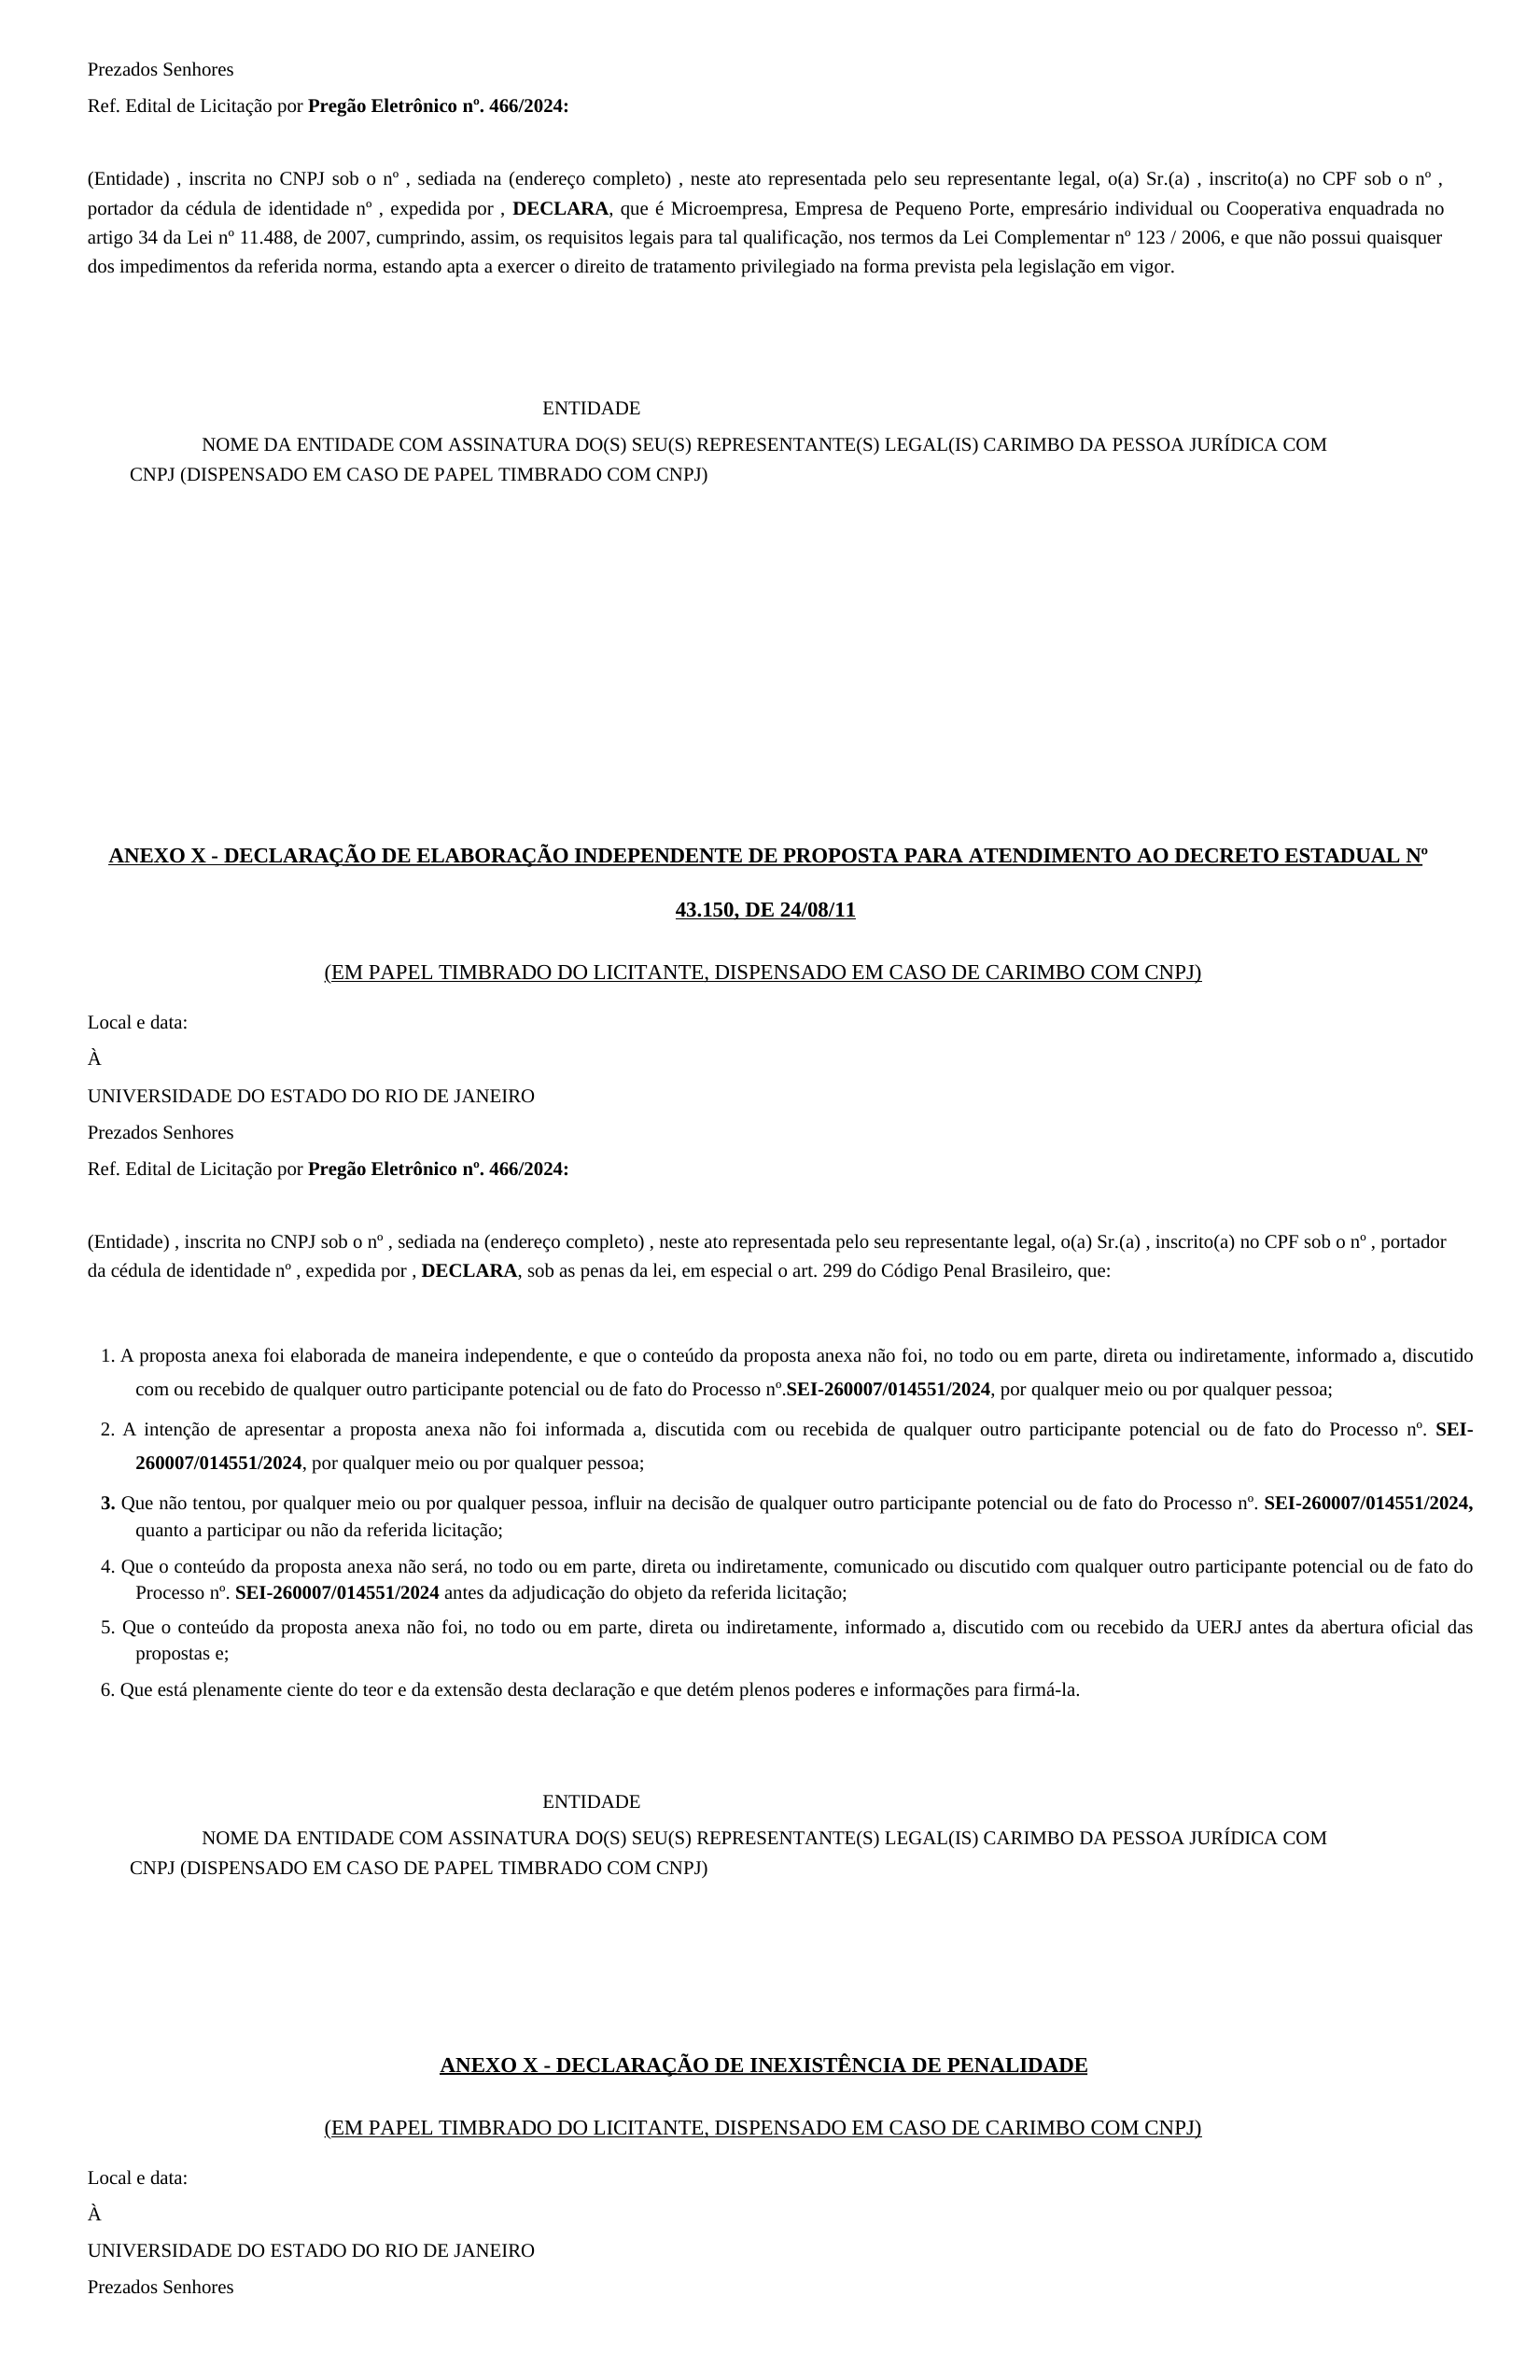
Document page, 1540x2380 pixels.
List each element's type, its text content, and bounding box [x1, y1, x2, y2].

text Prezados Senhores [88, 1121, 1486, 1143]
text Local e data: [88, 2166, 1486, 2189]
list Que o conteúdo da proposta anexa não foi, no todo ou em parte, direta ou indiretamente, informado a, discutido com ou recebido da UERJ antes da abertura oficial das propostas e; [101, 1616, 1475, 1664]
list Que o conteúdo da proposta anexa não será, no todo ou em parte, direta ou indiretamente, comunicado ou discutido com qualquer outro participante potencial ou de fato do Processo nº. SEI-260007/014551/2024 antes da adjudicação do objeto da referida licitação; [101, 1555, 1475, 1603]
list A proposta anexa foi elaborada de maneira independente, e que o conteúdo da proposta anexa não foi, no todo ou em parte, direta ou indiretamente, informado a, discutido com ou recebido de qualquer outro participante potencial ou de fato do Processo nº.SEI-260007/014551/2024, por qualquer meio ou por qualquer pessoa; [101, 1344, 1475, 1400]
subtitle (EM PAPEL TIMBRADO DO LICITANTE, DISPENSADO EM CASO DE CARIMBO COM CNPJ) [148, 2115, 1378, 2139]
text ENTIDADE [542, 397, 1486, 419]
subtitle (EM PAPEL TIMBRADO DO LICITANTE, DISPENSADO EM CASO DE CARIMBO COM CNPJ) [148, 959, 1378, 984]
text quanto a participar ou não da referida licitação; [135, 1519, 1486, 1541]
text Prezados Senhores [88, 2275, 1486, 2298]
subtitle ANEXO X - DECLARAÇÃO DE INEXISTÊNCIA DE PENALIDADE [150, 2051, 1378, 2077]
text ENTIDADE [542, 1790, 1486, 1813]
text À [88, 2203, 1486, 2225]
text Ref. Edital de Licitação por Pregão Eletrônico nº. 466/2024: [88, 1157, 1486, 1180]
list A intenção de apresentar a proposta anexa não foi informada a, discutida com ou recebida de qualquer outro participante potencial ou de fato do Processo nº. SEI- 260007/014551/2024, por qualquer meio ou por qualquer pessoa; [101, 1417, 1475, 1474]
list Que está plenamente ciente do teor e da extensão desta declaração e que detém plenos poderes e informações para firmá-la. [101, 1678, 1486, 1701]
text Local e data: [88, 1011, 1486, 1033]
subtitle ANEXO X - DECLARAÇÃO DE ELABORAÇÃO INDEPENDENTE DE PROPOSTA PARA ATENDIMENTO AO DECRETO ESTADUAL Nº [108, 843, 1486, 867]
list Que não tentou, por qualquer meio ou por qualquer pessoa, influir na decisão de qualquer outro participante potencial ou de fato do Processo nº. SEI-260007/014551/2024, [101, 1491, 1486, 1514]
text 43.150, DE 24/08/11 [153, 897, 1378, 921]
text UNIVERSIDADE DO ESTADO DO RIO DE JANEIRO [88, 1084, 1486, 1107]
text À [88, 1047, 1486, 1070]
text (Entidade) , inscrita no CNPJ sob o nº , sediada na (endereço completo) , neste ato representada pelo seu representante legal, o(a) Sr.(a) , inscrito(a) no CPF sob o nº , portador da cédula de identidade nº , expedida por , DECLARA, sob as penas da lei, em especial o art. 299 do Código Penal Brasileiro, que: [88, 1230, 1460, 1281]
text Ref. Edital de Licitação por Pregão Eletrônico nº. 466/2024: [88, 94, 1486, 117]
text Prezados Senhores [88, 58, 1486, 80]
text (Entidade) , inscrita no CNPJ sob o nº , sediada na (endereço completo) , neste ato representada pelo seu representante legal, o(a) Sr.(a) , inscrito(a) no CPF sob o nº , portador da cédula de identidade nº , expedida por , DECLARA, que é Microempresa, Empresa de Pequeno Porte, empresário individual ou Cooperativa enquadrada no artigo 34 da Lei nº 11.488, de 2007, cumprindo, assim, os requisitos legais para tal qualificação, nos termos da Lei Complementar nº 123 / 2006, e que não possui quaisquer dos impedimentos da referida norma, estando apta a exercer o direito de tratamento privilegiado na forma prevista pela legislação em vigor. [88, 167, 1446, 277]
text UNIVERSIDADE DO ESTADO DO RIO DE JANEIRO [88, 2239, 1486, 2261]
